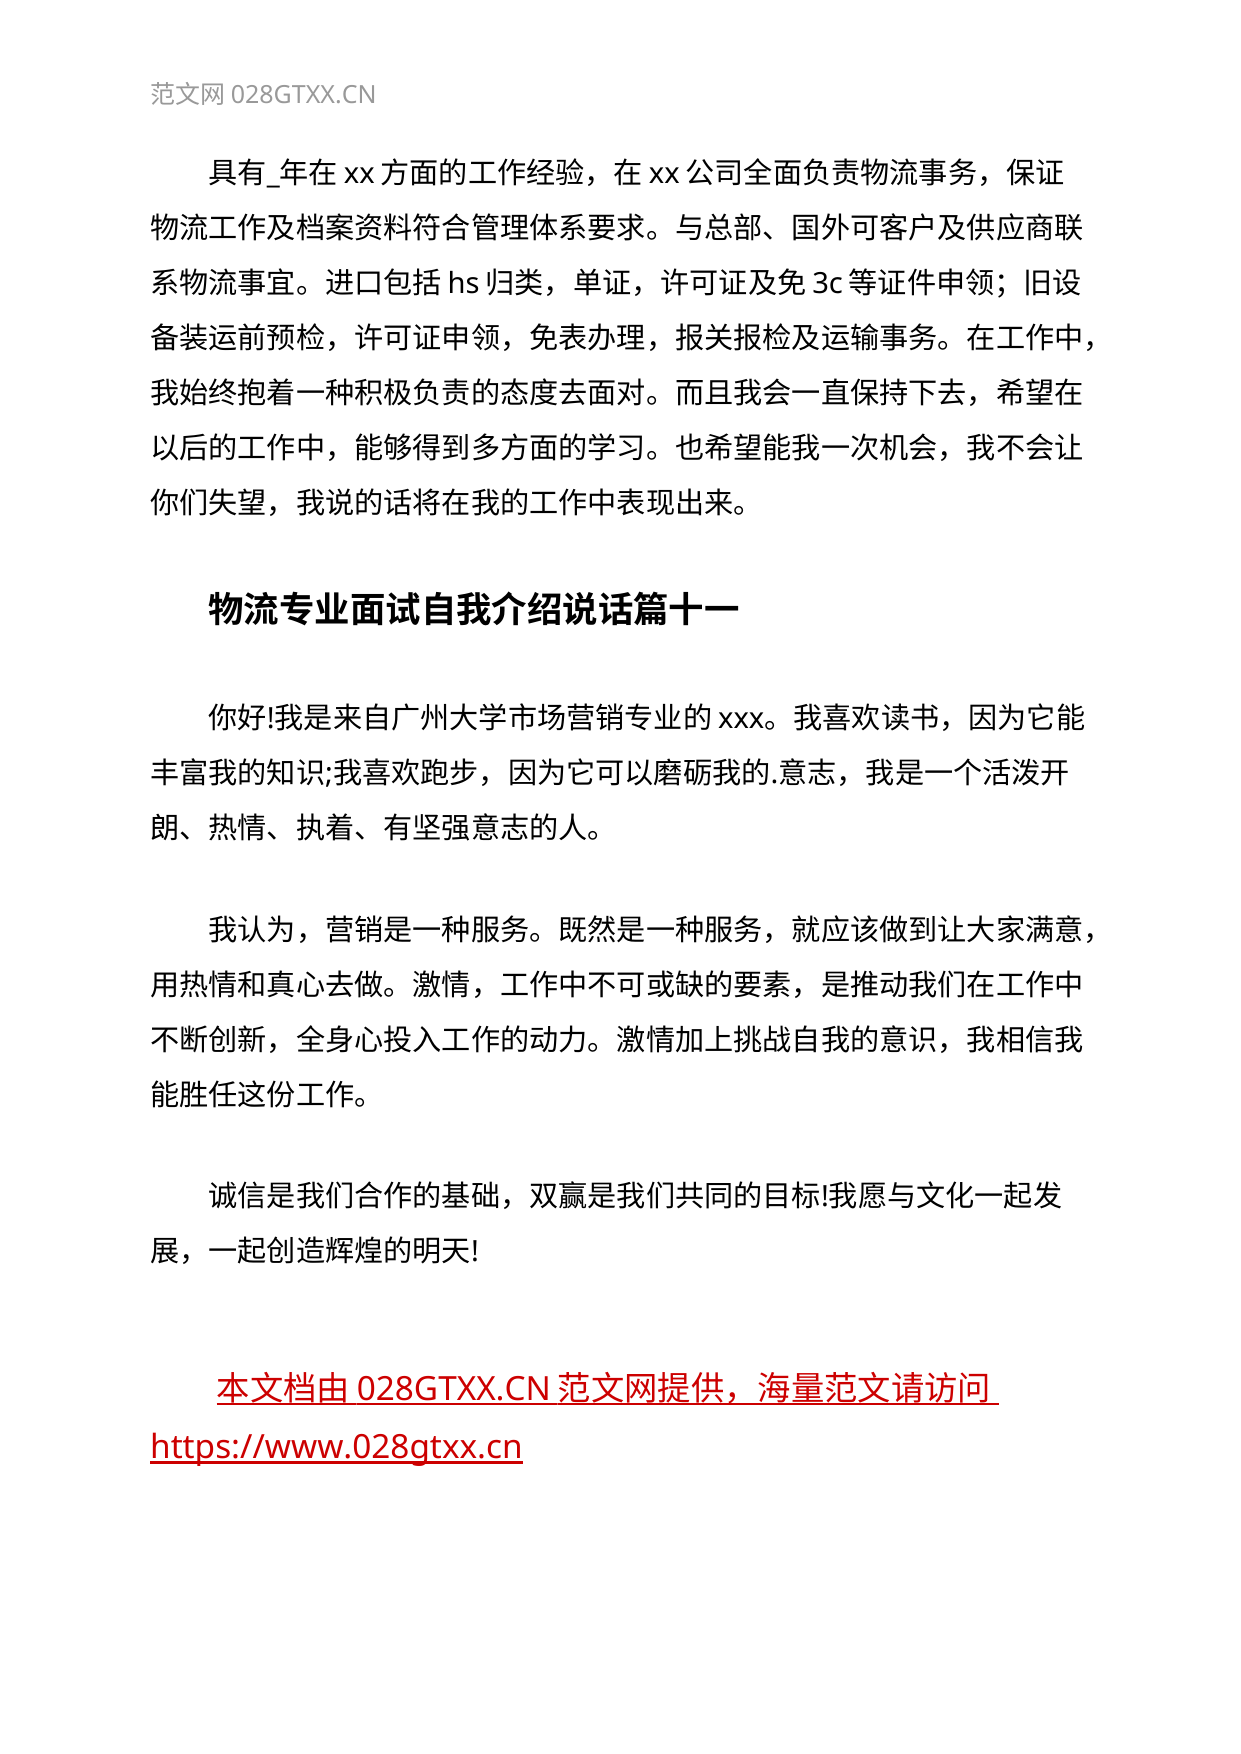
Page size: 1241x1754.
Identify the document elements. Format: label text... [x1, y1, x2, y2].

text 本文档由028GTXX.CN范文网提供，海量范文请访问 https://www.028gtxx.cn [150, 1361, 1090, 1469]
text 诚信是我们合作的基础，双赢是我们共同的目标!我愿与文化一起发展，一起创造辉煌的明天! [150, 1173, 1090, 1270]
text 你好!我是来自广州大学市场营销专业的xxx。我喜欢读书，因为它能丰富我的知识;我喜欢跑步，因为它可以磨砺我的.意志，我是一个活泼开朗、热情、执着、有坚强意志的人。 [150, 695, 1090, 847]
text 我认为，营销是一种服务。既然是一种服务，就应该做到让大家满意，用热情和真心去做。激情，工作中不可或缺的要素，是推动我们在工作中不断创新，全身心投入工作的动力。激情加上挑战自我的意识，我相信我能胜任这份工作。 [150, 907, 1090, 1113]
text 具有_年在xx方面的工作经验，在xx公司全面负责物流事务，保证物流工作及档案资料符合管理体系要求。与总部、国外可客户及供应商联系物流事宜。进口包括hs归类，单证，许可证及免3c等证件申领；旧设备装运前预检，许可证申领，免表办理，报关报检及运输事务。在工作中，我始终抱着一种积极负责的态度去面对。而且我会一直保持下去，希望在以后的工作中，能够得到多方面的学习。也希望能我一次机会，我不会让你们失望，我说的话将在我的工作中表现出来。 [150, 150, 1090, 522]
text 物流专业面试自我介绍说话篇十一 [150, 581, 1090, 633]
